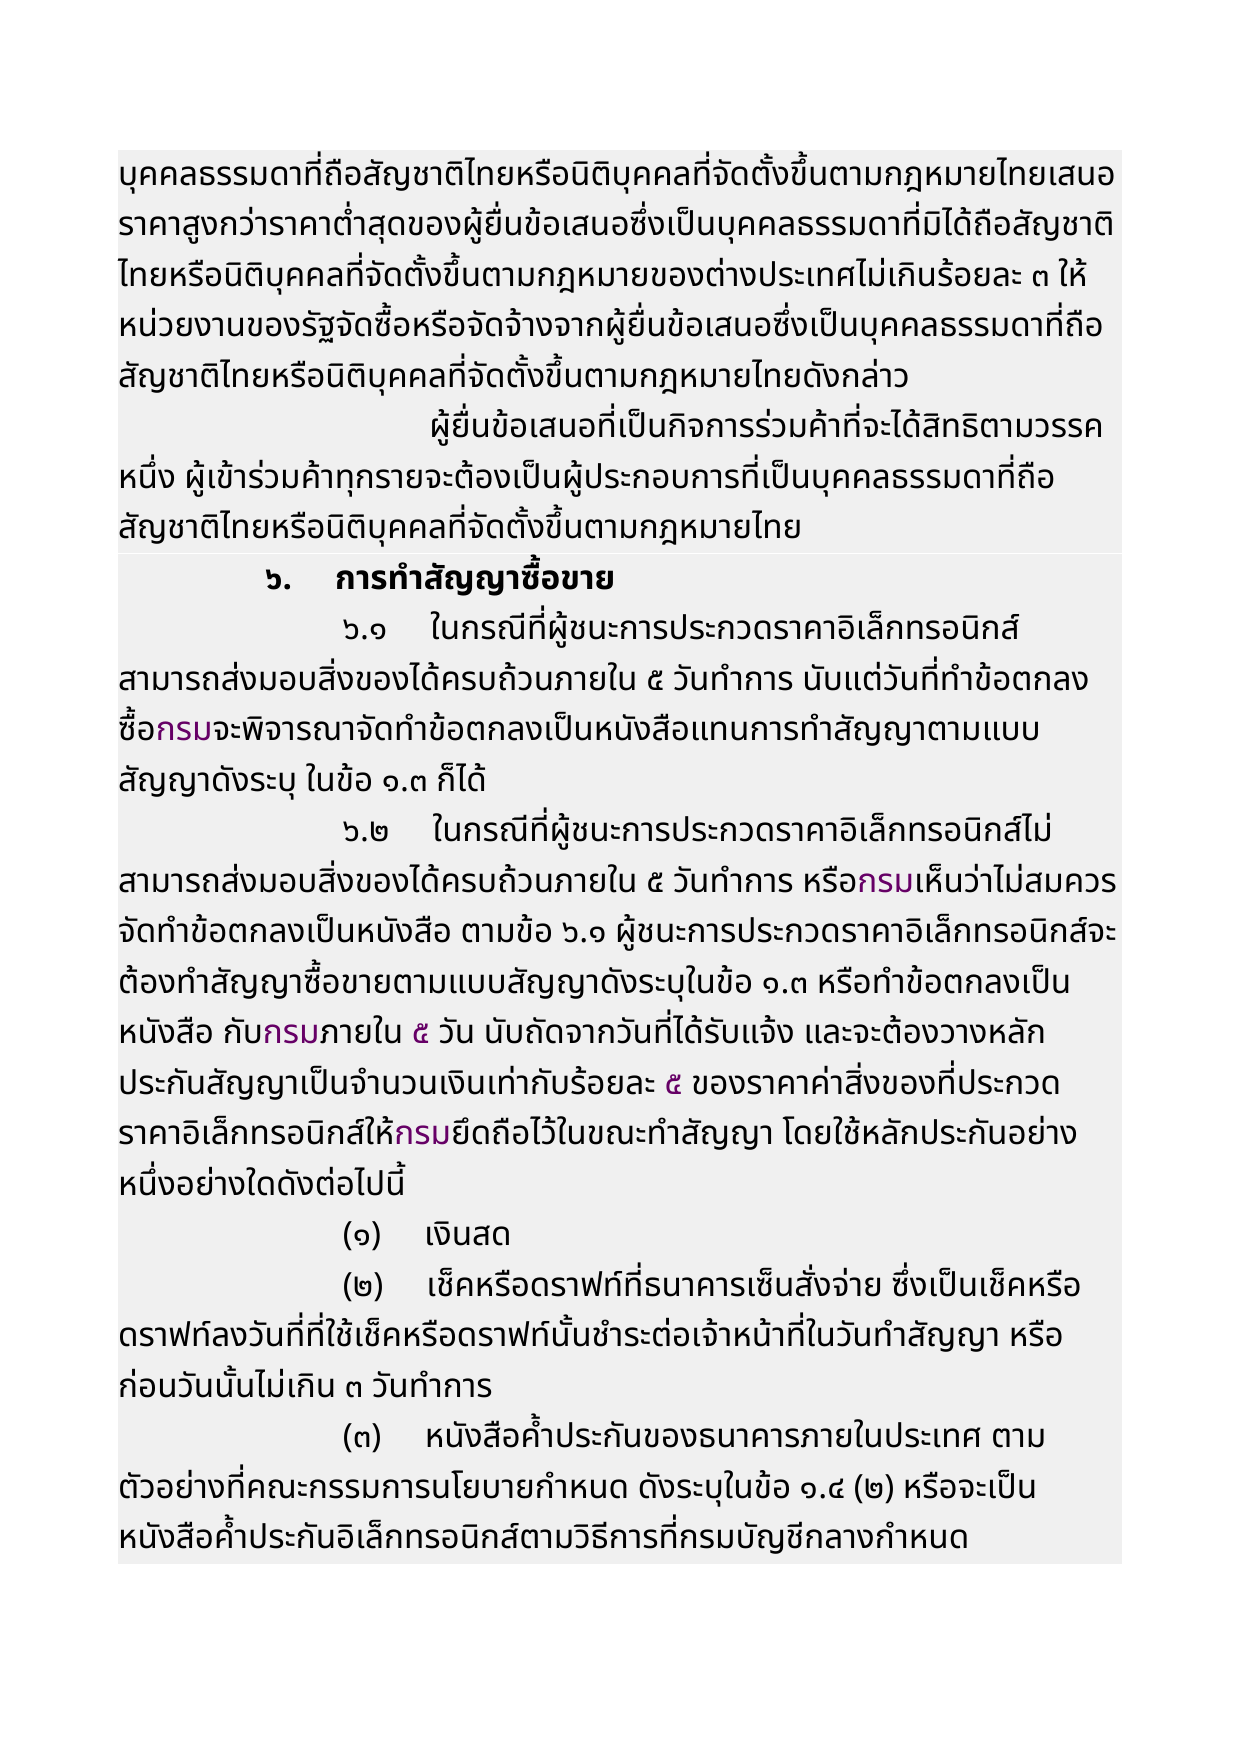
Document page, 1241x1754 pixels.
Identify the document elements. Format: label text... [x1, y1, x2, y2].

table_cell ๖.๒ ในกรณีที่ผู้ชนะการประกวดราคาอิเล็กทรอนิกส์ไม่สามารถส่งมอบสิ่งของได้ครบถ้วนภายใน ๕ วันทำการ หรือกรมเห็นว่าไม่สมควรจัดทำข้อตกลงเป็นหนังสือ ตามข้อ ๖.๑ ผู้ชนะการประกวดราคาอิเล็กทรอนิกส์จะต้องทำสัญญาซื้อขายตามแบบสัญญาดังระบุในข้อ ๑.๓ หรือทำข้อตกลงเป็นหนังสือ กับกรมภายใน ๕ วัน นับถัดจากวันที่ได้รับแจ้ง และจะต้องวางหลักประกันสัญญาเป็นจำนวนเงินเท่ากับร้อยละ ๕ ของราคาค่าสิ่งของที่ประกวดราคาอิเล็กทรอนิกส์ให้กรมยึดถือไว้ในขณะทำสัญญา โดยใช้หลักประกันอย่างหนึ่งอย่างใดดังต่อไปนี้ [118, 806, 1122, 1210]
table_cell (๑) เงินสด [118, 1210, 1122, 1261]
table_cell ผู้ยื่นข้อเสนอที่เป็นกิจการร่วมค้าที่จะได้สิทธิตามวรรคหนึ่ง ผู้เข้าร่วมค้าทุกรายจะต้องเป็นผู้ประกอบการที่เป็นบุคคลธรรมดาที่ถือสัญชาติไทยหรือนิติบุคคลที่จัดตั้งขึ้นตามกฎหมายไทย [118, 402, 1122, 553]
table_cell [118, 150, 1122, 402]
table_cell (๓) หนังสือค้ำประกันของธนาคารภายในประเทศ ตามตัวอย่างที่คณะกรรมการนโยบายกำหนด ดังระบุในข้อ ๑.๔ (๒) หรือจะเป็นหนังสือค้ำประกันอิเล็กทรอนิกส์ตามวิธีการที่กรมบัญชีกลางกำหนด [118, 1412, 1122, 1564]
table_header ๖. การทำสัญญาซื้อขาย [118, 554, 1122, 604]
table_cell ๖.๑ ในกรณีที่ผู้ชนะการประกวดราคาอิเล็กทรอนิกส์ สามารถส่งมอบสิ่งของได้ครบถ้วนภายใน ๕ วันทำการ นับแต่วันที่ทำข้อตกลงซื้อกรมจะพิจารณาจัดทำข้อตกลงเป็นหนังสือแทนการทำสัญญาตามแบบสัญญาดังระบุ ในข้อ ๑.๓ ก็ได้ [118, 604, 1122, 806]
table_cell (๒) เช็คหรือดราฟท์ที่ธนาคารเซ็นสั่งจ่าย ซึ่งเป็นเช็คหรือดราฟท์ลงวันที่ที่ใช้เช็คหรือดราฟท์นั้นชำระต่อเจ้าหน้าที่ในวันทำสัญญา หรือก่อนวันนั้นไม่เกิน ๓ วันทำการ [118, 1261, 1122, 1412]
